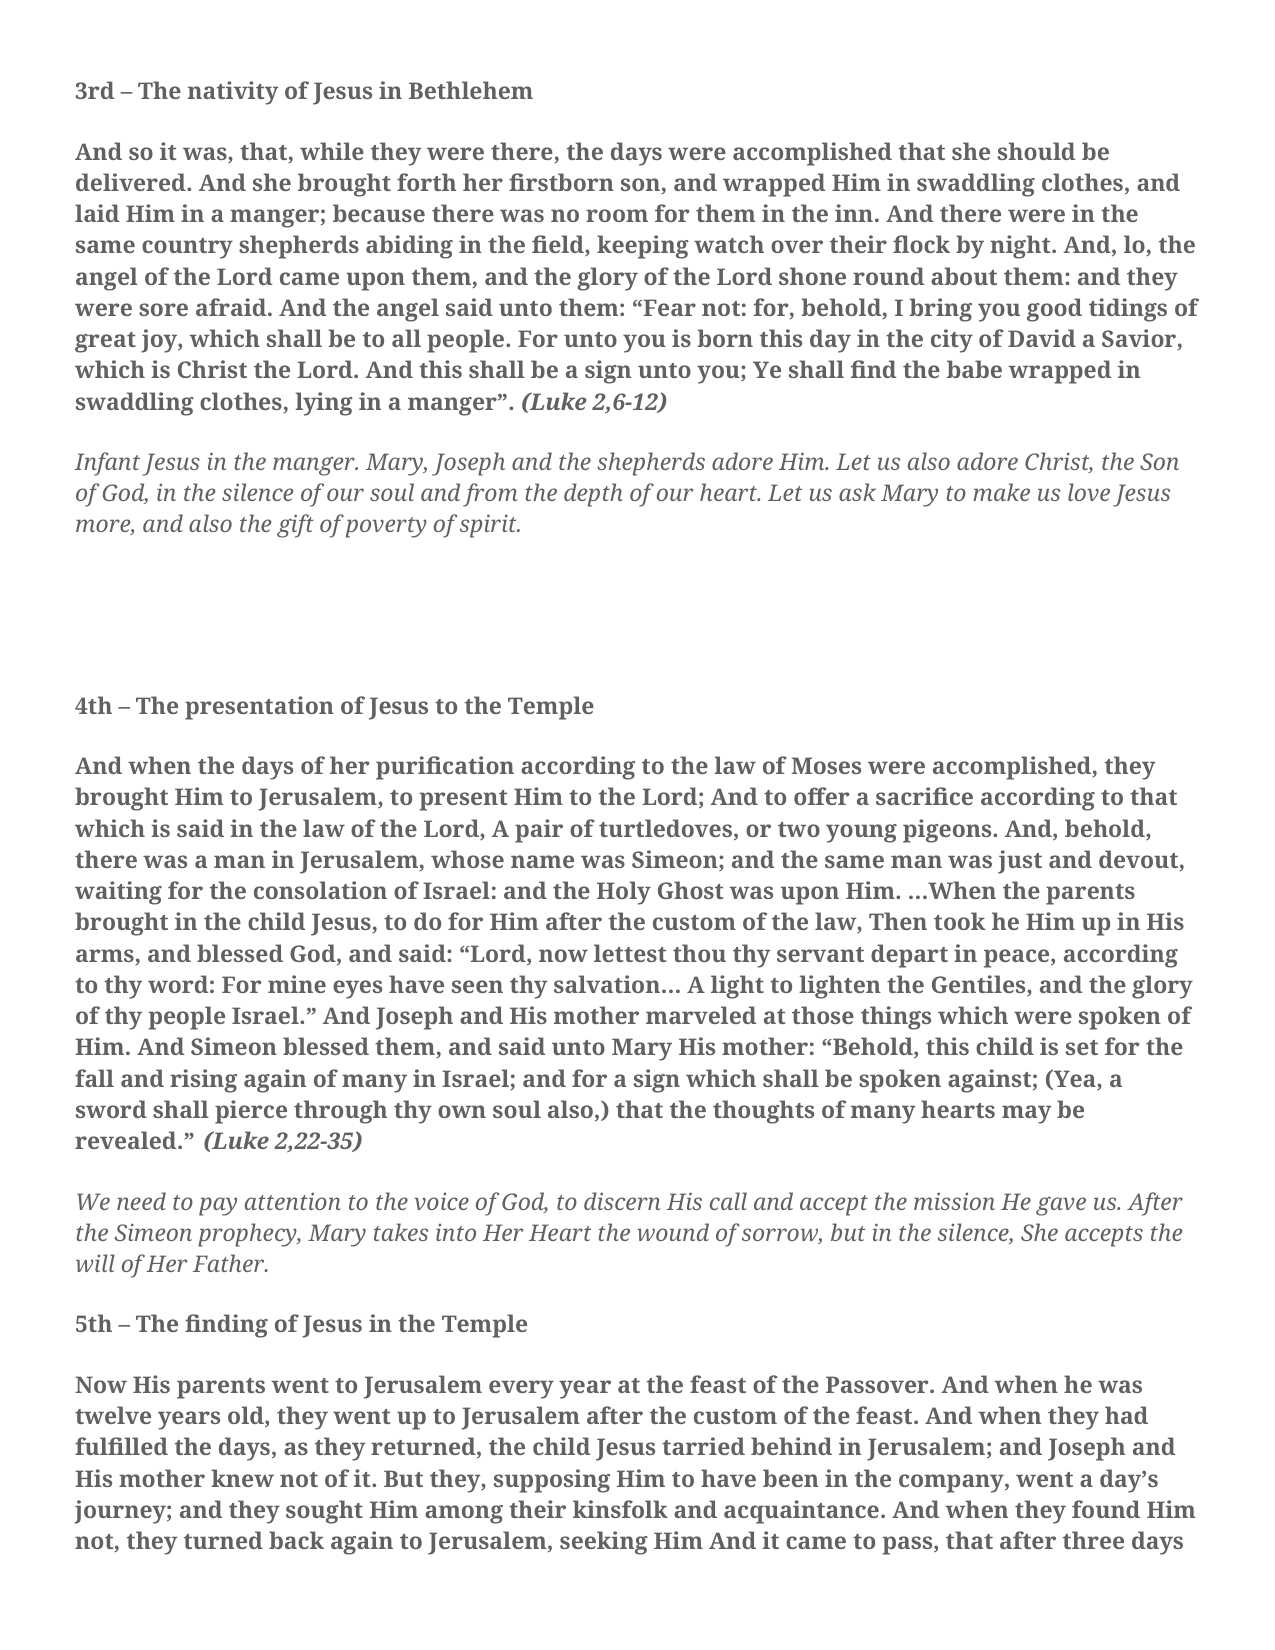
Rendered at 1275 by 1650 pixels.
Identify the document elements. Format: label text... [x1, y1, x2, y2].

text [75, 1369, 1200, 1556]
text We need to pay attention to the voice of God, to discern His call and accept the mission He gave us. After the Simeon prophecy, Mary takes into Her Heart the wound of sorrow, but in the silence, She accepts the will of Her Father. [75, 1185, 1200, 1279]
text And when the days of her purification according to the law of Moses were accomplished, they brought Him to Jerusalem, to present Him to the Lord; And to offer a sacrifice according to that which is said in the law of the Lord, A pair of turtledoves, or two young pigeons. And, behold, there was a man in Jerusalem, whose name was Simeon; and the same man was just and devout, waiting for the consolation of Israel: and the Holy Ghost was upon Him. …When the parents brought in the child Jesus, to do for Him after the custom of the law, Then took he Him up in His arms, and blessed God, and said: “Lord, now lettest thou thy servant depart in peace, according to thy word: For mine eyes have seen thy salvation… A light to lighten the Gentiles, and the glory of thy people Israel.” And Joseph and His mother marveled at those things which were spoken of Him. And Simeon blessed them, and said unto Mary His mother: “Behold, this child is set for the fall and rising again of many in Israel; and for a sign which shall be spoken against; (Yea, a sword shall pierce through thy own soul also,) that the thoughts of many hearts may be revealed.” (Luke 2,22-35) [75, 750, 1200, 1156]
text And so it was, that, while they were there, the days were accomplished that she should be delivered. And she brought forth her firstborn son, and wrapped Him in swaddling clothes, and laid Him in a manger; because there was no room for them in the inn. And there were in the same country shepherds abiding in the field, keeping watch over their flock by night. And, lo, the angel of the Lord came upon them, and the glory of the Lord shone round about them: and they were sore afraid. And the angel said unto them: “Fear not: for, behold, I bring you good tidings of great joy, which shall be to all people. For unto you is born this day in the city of David a Savior, which is Christ the Lord. And this shall be a sign unto you; Ye shall find the babe wrapped in swaddling clothes, lying in a manger”. (Luke 2,6-12) [75, 135, 1200, 417]
text 5th – The finding of Jesus in the Temple [75, 1308, 1200, 1339]
text Infant Jesus in the manger. Mary, Joseph and the shepherds adore Him. Let us also adore Christ, the Son of God, in the silence of our soul and from the depth of our heart. Let us ask Mary to make us love Jesus more, and also the gift of poverty of spirit. [75, 446, 1200, 539]
text 3rd – The nativity of Jesus in Bethlehem [75, 75, 1200, 106]
text 4th – The presentation of Jesus to the Temple [75, 689, 1200, 721]
